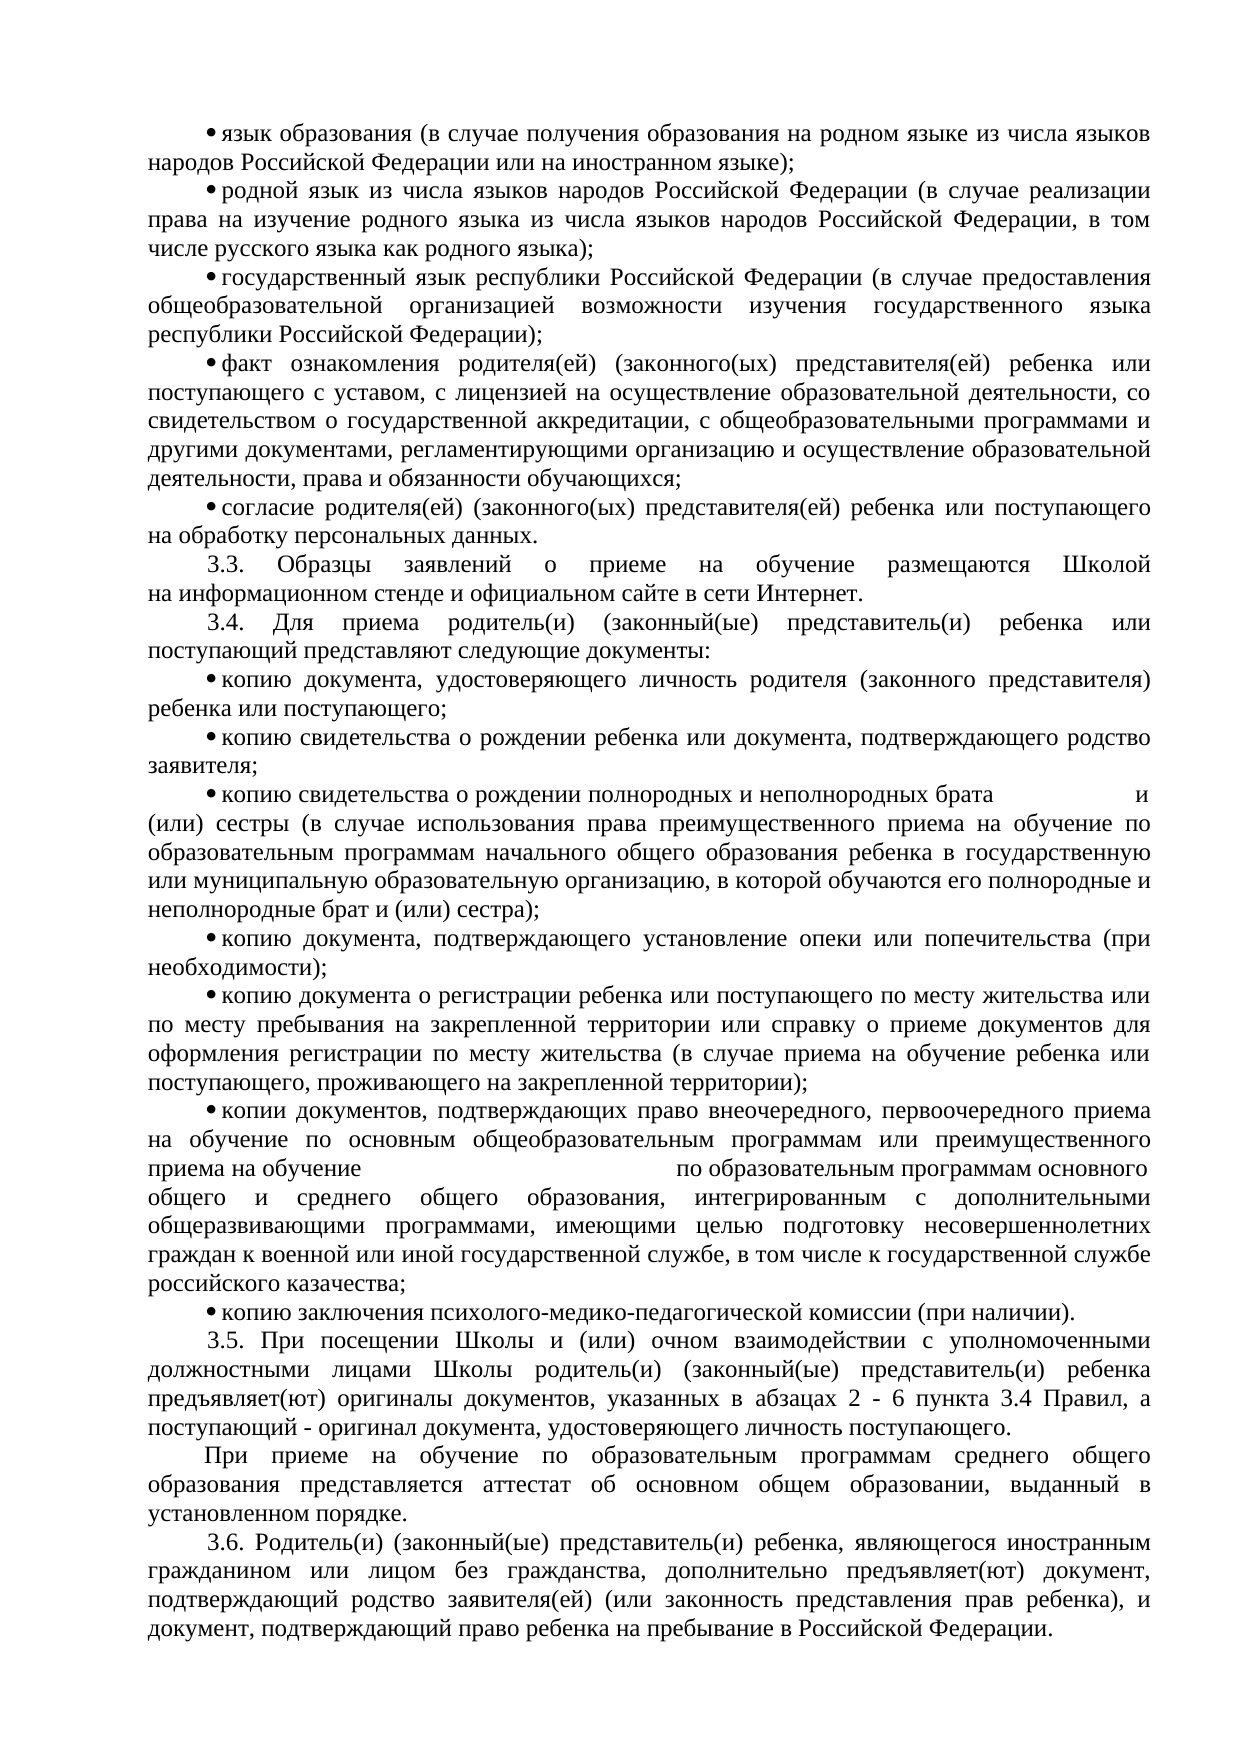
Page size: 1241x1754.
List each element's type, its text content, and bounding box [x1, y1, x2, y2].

text При приеме на обучение по образовательным программам среднего общего образования представляется аттестат об основном общем образовании, выданный в установленном порядке. [148, 1441, 1152, 1527]
list копию свидетельства о рождении ребенка или документа, подтверждающего родство заявителя; [148, 722, 1152, 779]
list копии документов, подтверждающих право внеочередного, первоочередного приема на обучение по основным общеобразовательным программам или преимущественного приема на обучение по образовательным программам основного общего и среднего общего образования, интегрированным с дополнительными общеразвивающими программами, имеющими целью подготовку несовершеннолетних граждан к военной или иной государственной службе, в том числе к государственной службе российского казачества; [148, 1096, 1152, 1297]
list копию документа, подтверждающего установление опеки или попечительства (при необходимости); [148, 923, 1152, 981]
text 3.6. Родитель(и) (законный(ые) представитель(и) ребенка, являющегося иностранным гражданином или лицом без гражданства, дополнительно предъявляет(ют) документ, подтверждающий родство заявителя(ей) (или законность представления прав ребенка), и документ, подтверждающий право ребенка на пребывание в Российской Федерации. [148, 1527, 1152, 1642]
list факт ознакомления родителя(ей) (законного(ых) представителя(ей) ребенка или поступающего с уставом, с лицензией на осуществление образовательной деятельности, со свидетельством о государственной аккредитации, с общеобразовательными программами и другими документами, регламентирующими организацию и осуществление образовательной деятельности, права и обязанности обучающихся; [148, 348, 1152, 492]
list копию документа, удостоверяющего личность родителя (законного представителя) ребенка или поступающего; [148, 664, 1152, 722]
text 3.3. Образцы заявлений о приеме на обучение размещаются Школой на информационном стенде и официальном сайте в сети Интернет. [148, 549, 1152, 607]
list копию заключения психолого-медико-педагогической комиссии (при наличии). [148, 1297, 1152, 1326]
list согласие родителя(ей) (законного(ых) представителя(ей) ребенка или поступающего на обработку персональных данных. [148, 492, 1152, 549]
list копию документа о регистрации ребенка или поступающего по месту жительства или по месту пребывания на закрепленной территории или справку о приеме документов для оформления регистрации по месту жительства (в случае приема на обучение ребенка или поступающего, проживающего на закрепленной территории); [148, 981, 1152, 1096]
list родной язык из числа языков народов Российской Федерации (в случае реализации права на изучение родного языка из числа языков народов Российской Федерации, в том числе русского языка как родного языка); [148, 176, 1152, 262]
list язык образования (в случае получения образования на родном языке из числа языков народов Российской Федерации или на иностранном языке); [148, 118, 1152, 176]
list копию свидетельства о рождении полнородных и неполнородных брата и (или) сестры (в случае использования права преимущественного приема на обучение по образовательным программам начального общего образования ребенка в государственную или муниципальную образовательную организацию, в которой обучаются его полнородные и неполнородные брат и (или) сестра); [148, 779, 1152, 923]
text 3.5. При посещении Школы и (или) очном взаимодействии с уполномоченными должностными лицами Школы родитель(и) (законный(ые) представитель(и) ребенка предъявляет(ют) оригиналы документов, указанных в абзацах 2 - 6 пункта 3.4 Правил, а поступающий - оригинал документа, удостоверяющего личность поступающего. [148, 1326, 1152, 1441]
list государственный язык республики Российской Федерации (в случае предоставления общеобразовательной организацией возможности изучения государственного языка республики Российской Федерации); [148, 262, 1152, 348]
text 3.4. Для приема родитель(и) (законный(ые) представитель(и) ребенка или поступающий представляют следующие документы: [148, 607, 1152, 664]
